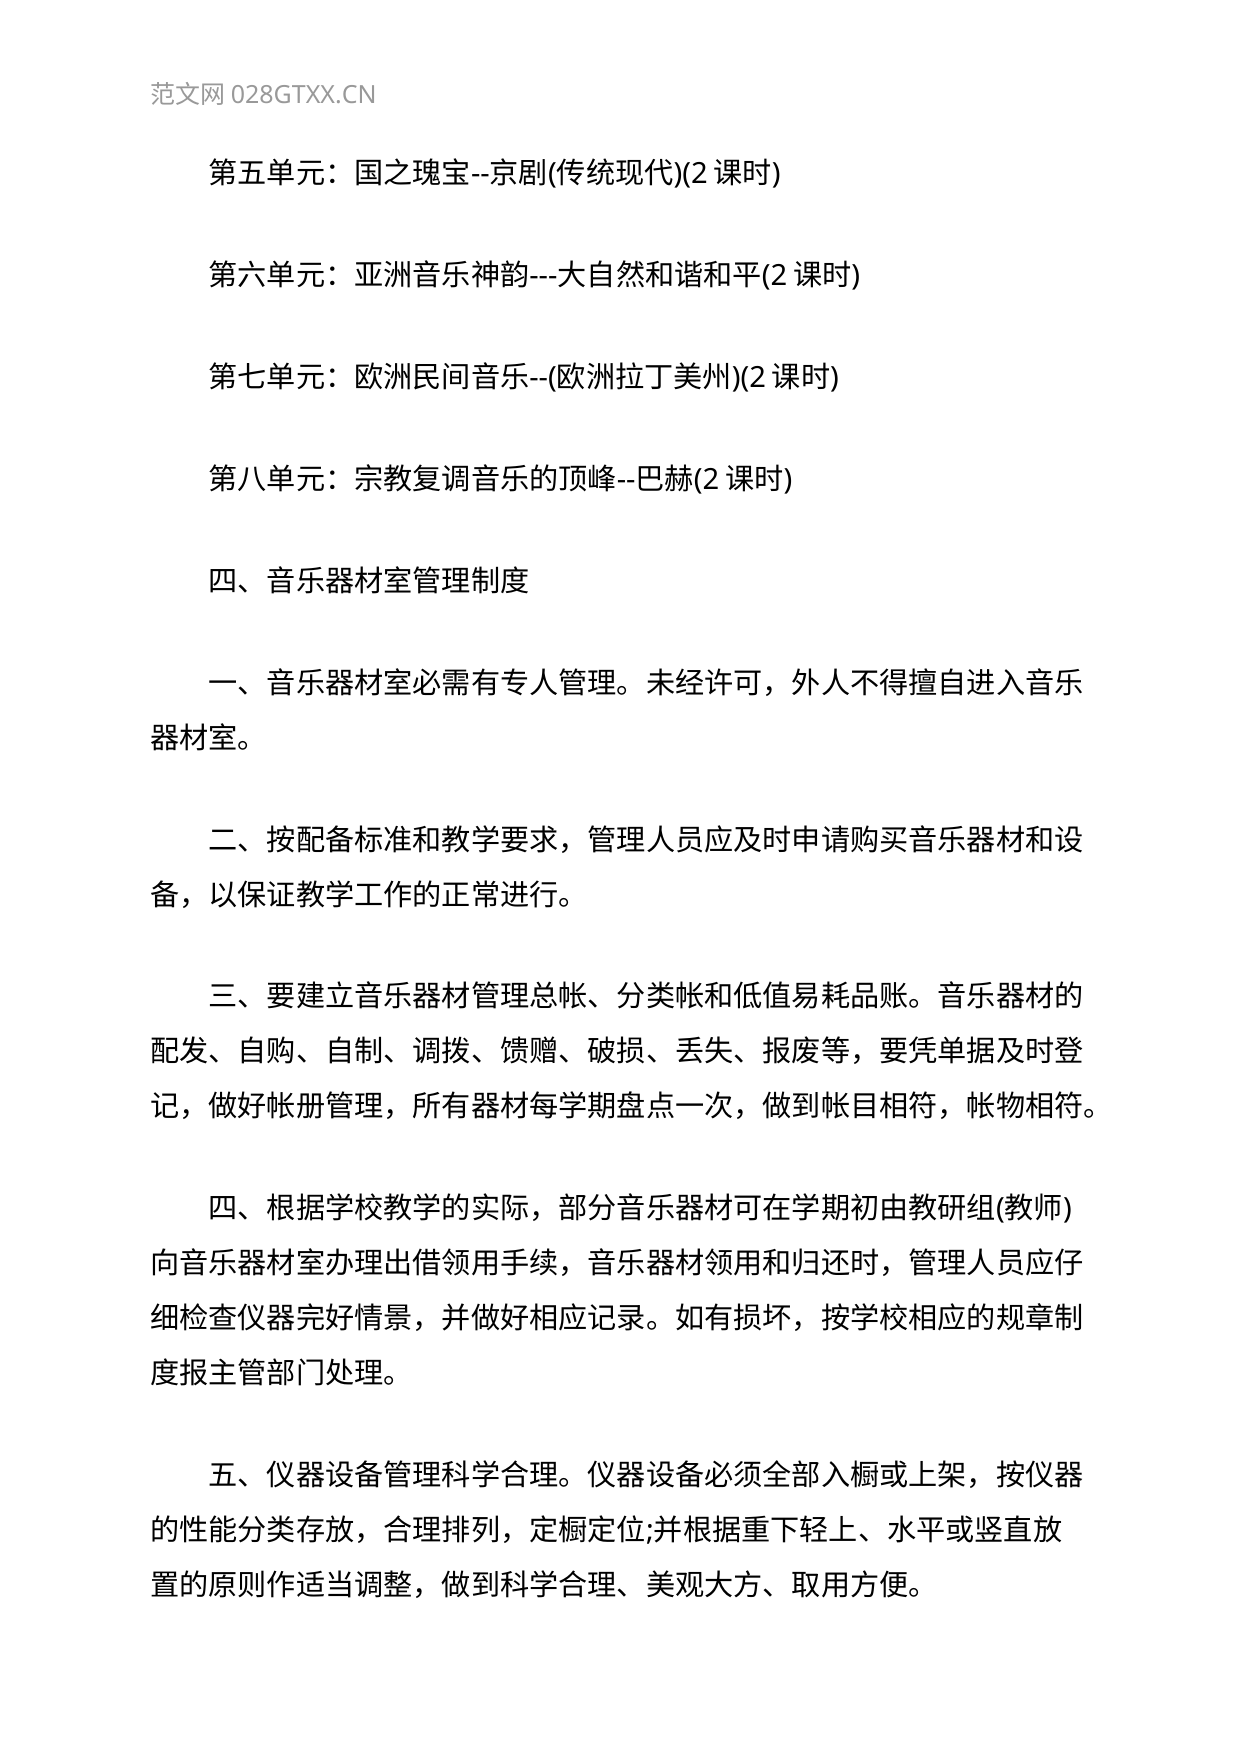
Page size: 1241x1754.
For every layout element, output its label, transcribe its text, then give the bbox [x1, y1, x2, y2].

text 二、按配备标准和教学要求，管理人员应及时申请购买音乐器材和设备，以保证教学工作的正常进行。 [150, 816, 1090, 913]
text 四、根据学校教学的实际，部分音乐器材可在学期初由教研组(教师)向音乐器材室办理出借领用手续，音乐器材领用和归还时，管理人员应仔细检查仪器完好情景，并做好相应记录。如有损坏，按学校相应的规章制度报主管部门处理。 [150, 1184, 1090, 1392]
text 一、音乐器材室必需有专人管理。未经许可，外人不得擅自进入音乐器材室。 [150, 660, 1090, 757]
text 四、音乐器材室管理制度 [150, 558, 1090, 600]
text 三、要建立音乐器材管理总帐、分类帐和低值易耗品账。音乐器材的配发、自购、自制、调拨、馈赠、破损、丢失、报废等，要凭单据及时登记，做好帐册管理，所有器材每学期盘点一次，做到帐目相符，帐物相符。 [150, 973, 1090, 1125]
text 第七单元：欧洲民间音乐--(欧洲拉丁美州)(2课时) [150, 354, 1090, 396]
text 第五单元：国之瑰宝--京剧(传统现代)(2课时) [150, 150, 1090, 192]
text 第八单元：宗教复调音乐的顶峰--巴赫(2课时) [150, 456, 1090, 498]
text 第六单元：亚洲音乐神韵---大自然和谐和平(2课时) [150, 252, 1090, 294]
text 五、仪器设备管理科学合理。仪器设备必须全部入橱或上架，按仪器的性能分类存放，合理排列，定橱定位;并根据重下轻上、水平或竖直放置的原则作适当调整，做到科学合理、美观大方、取用方便。 [150, 1451, 1090, 1603]
